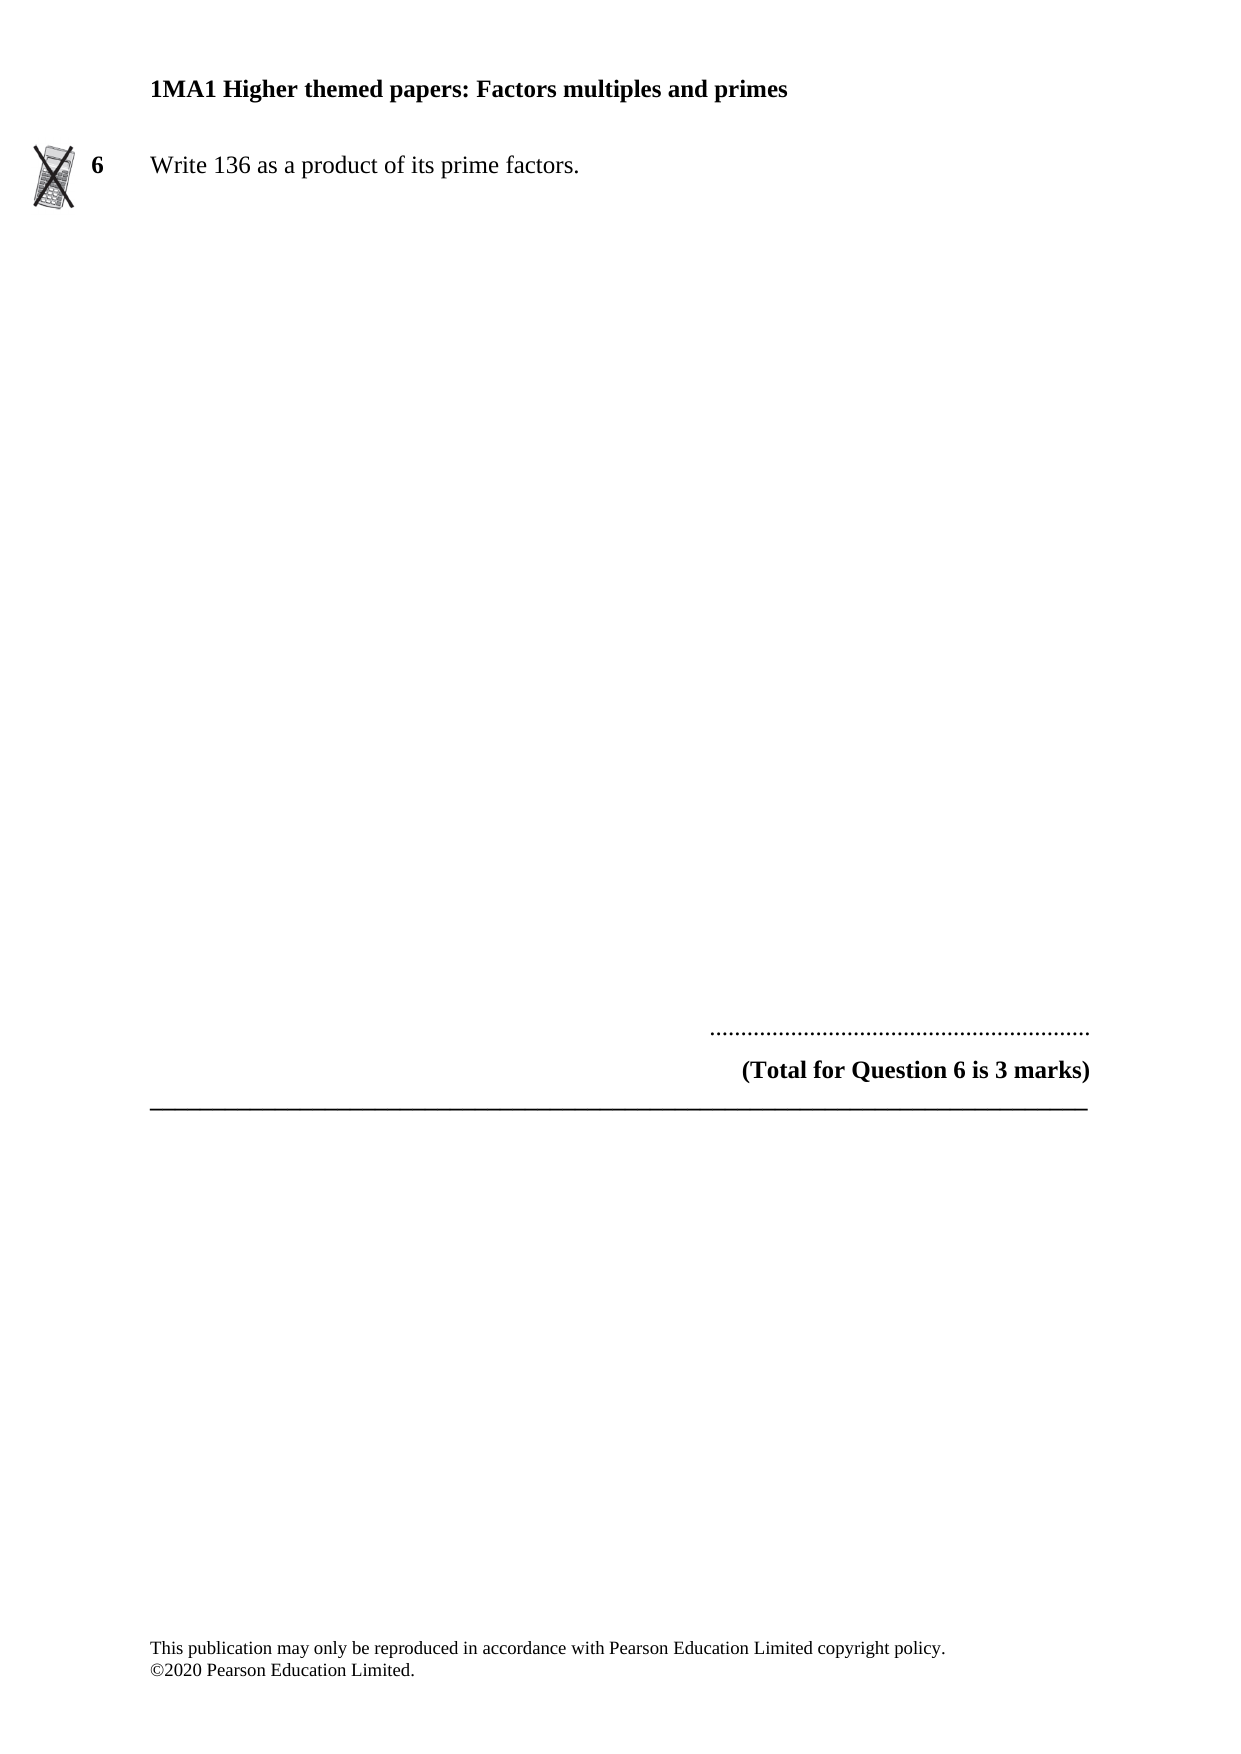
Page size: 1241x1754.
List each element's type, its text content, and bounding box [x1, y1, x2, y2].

text ___________________________________________________________________________ [150, 1084, 1090, 1113]
text 6 Write 136 as a product of its prime factors. [91, 150, 1090, 179]
text (Total for Question 6 is 3 marks) [150, 1056, 1090, 1084]
text ............................................................. [150, 1012, 1090, 1041]
